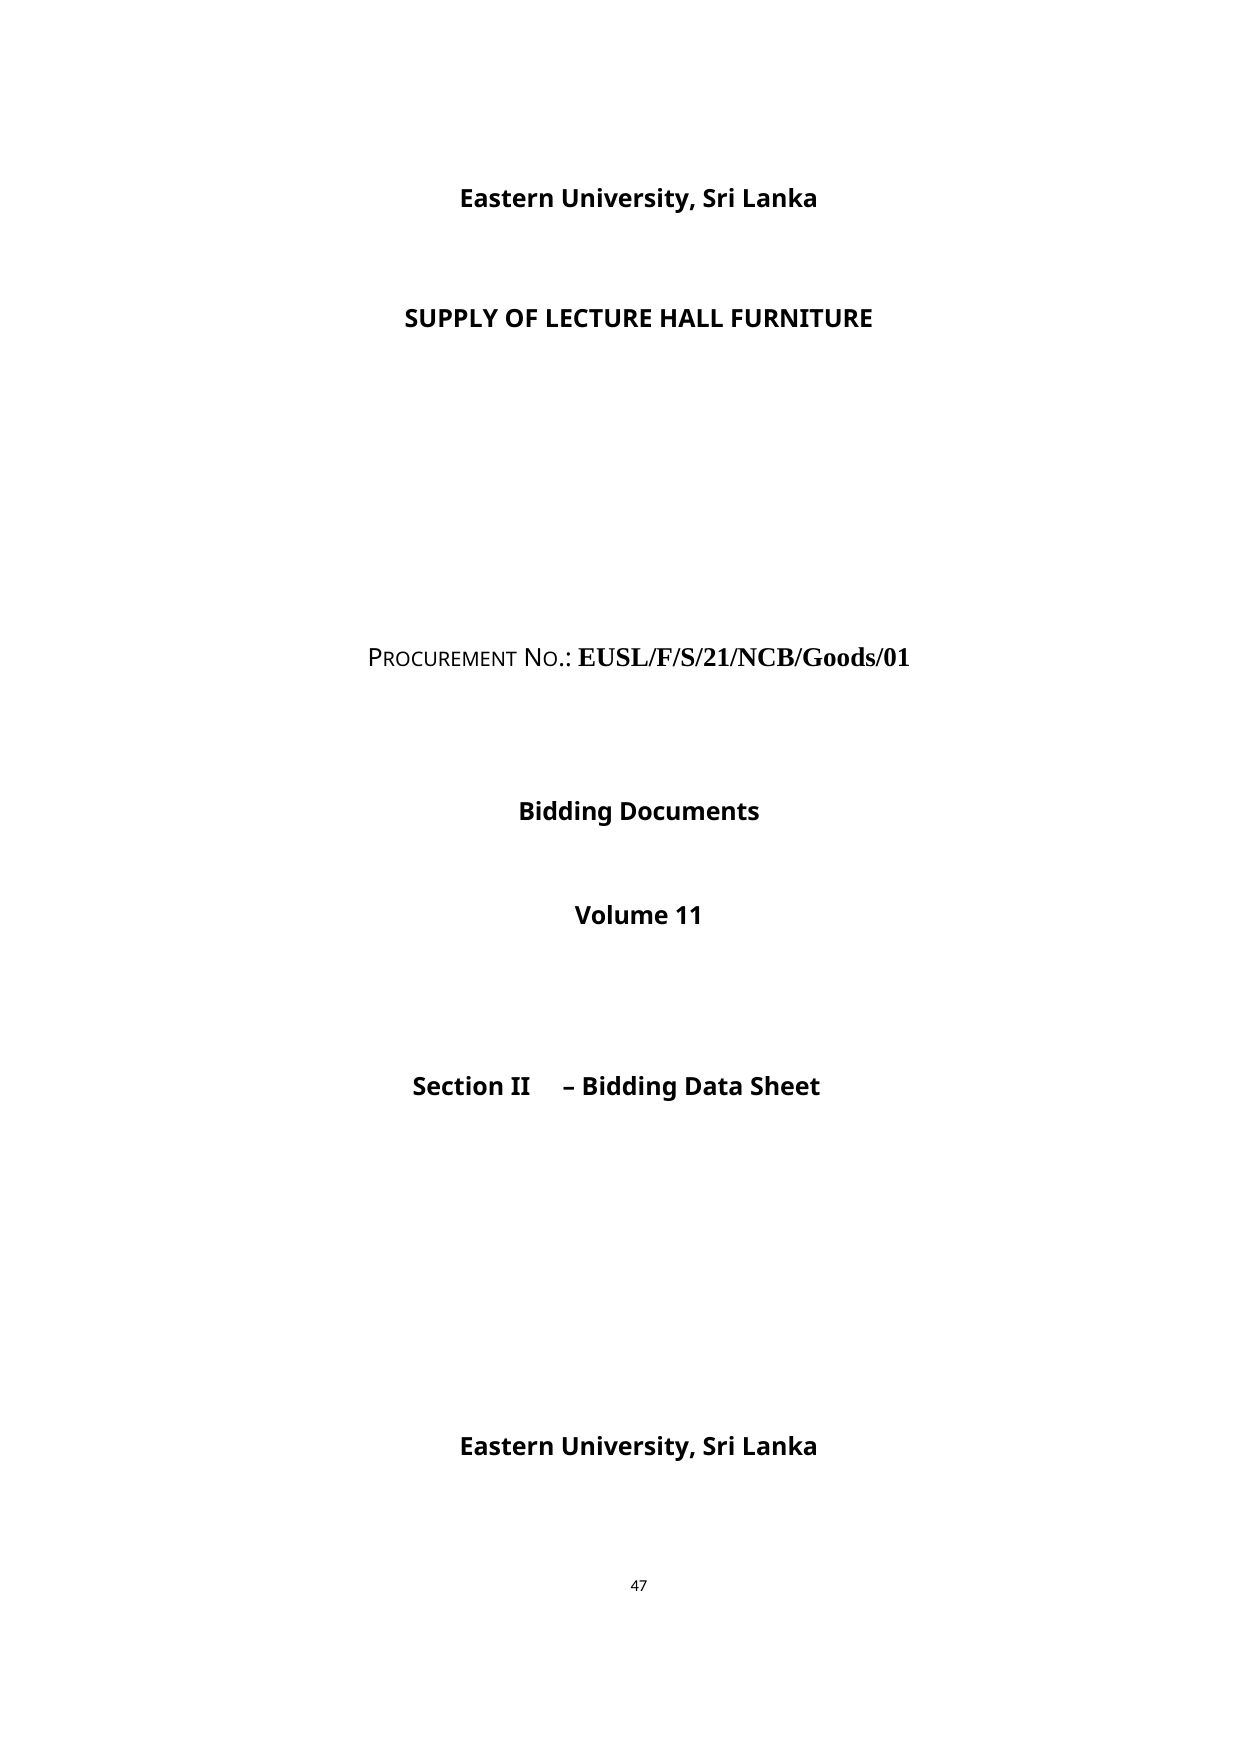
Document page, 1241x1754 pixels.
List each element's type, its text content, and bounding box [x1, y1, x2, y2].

text SUPPLY OF LECTURE HALL FURNITURE [187, 301, 1090, 335]
text Eastern University, Sri Lanka [187, 1429, 1090, 1463]
text Section II – Bidding Data Sheet [337, 1069, 1090, 1103]
text Bidding Documents [187, 794, 1090, 828]
text Volume 11 [187, 897, 1090, 931]
subtitle Procurement No.: EUSL/F/S/21/NCB/Goods/01 [187, 640, 1090, 674]
text Eastern University, Sri Lanka [187, 181, 1090, 215]
